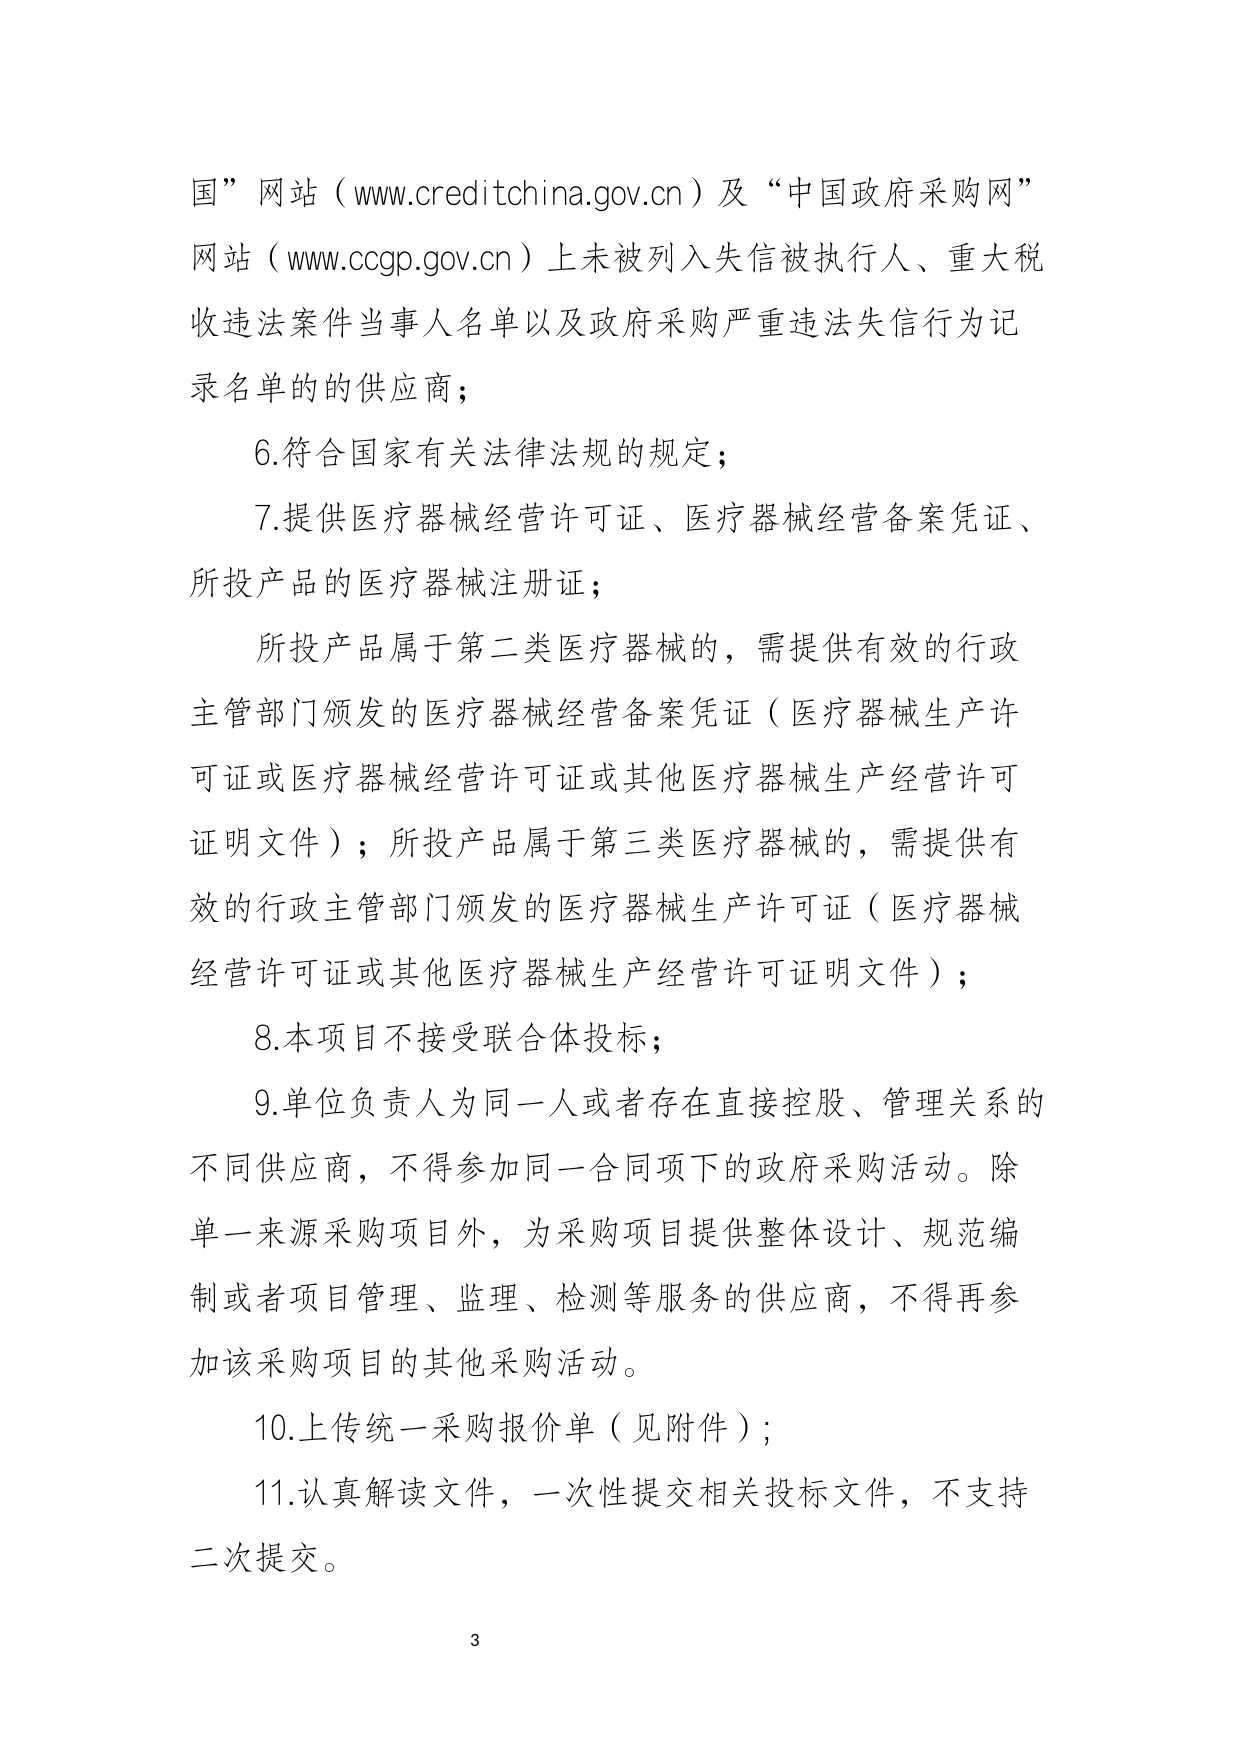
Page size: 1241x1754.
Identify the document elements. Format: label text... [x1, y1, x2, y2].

text 7.提供医疗器械经营许可证、医疗器械经营备案凭证、所投产品的医疗器械注册证； [187, 487, 1053, 617]
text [187, 162, 1053, 422]
text 10.上传统一采购报价单（见附件）; [187, 1397, 1053, 1462]
text 6.符合国家有关法律法规的规定； [187, 422, 1053, 487]
text 9.单位负责人为同一人或者存在直接控股、管理关系的不同供应商，不得参加同一合同项下的政府采购活动。除单一来源采购项目外，为采购项目提供整体设计、规范编制或者项目管理、监理、检测等服务的供应商，不得再参加该采购项目的其他采购活动。 [187, 1072, 1053, 1397]
text 所投产品属于第二类医疗器械的，需提供有效的行政主管部门颁发的医疗器械经营备案凭证（医疗器械生产许可证或医疗器械经营许可证或其他医疗器械生产经营许可证明文件）；所投产品属于第三类医疗器械的，需提供有效的行政主管部门颁发的医疗器械生产许可证（医疗器械经营许可证或其他医疗器械生产经营许可证明文件）； [187, 617, 1053, 1007]
text 11.认真解读文件，一次性提交相关投标文件，不支持二次提交。 [187, 1462, 1053, 1592]
text 8.本项目不接受联合体投标； [187, 1007, 1053, 1072]
